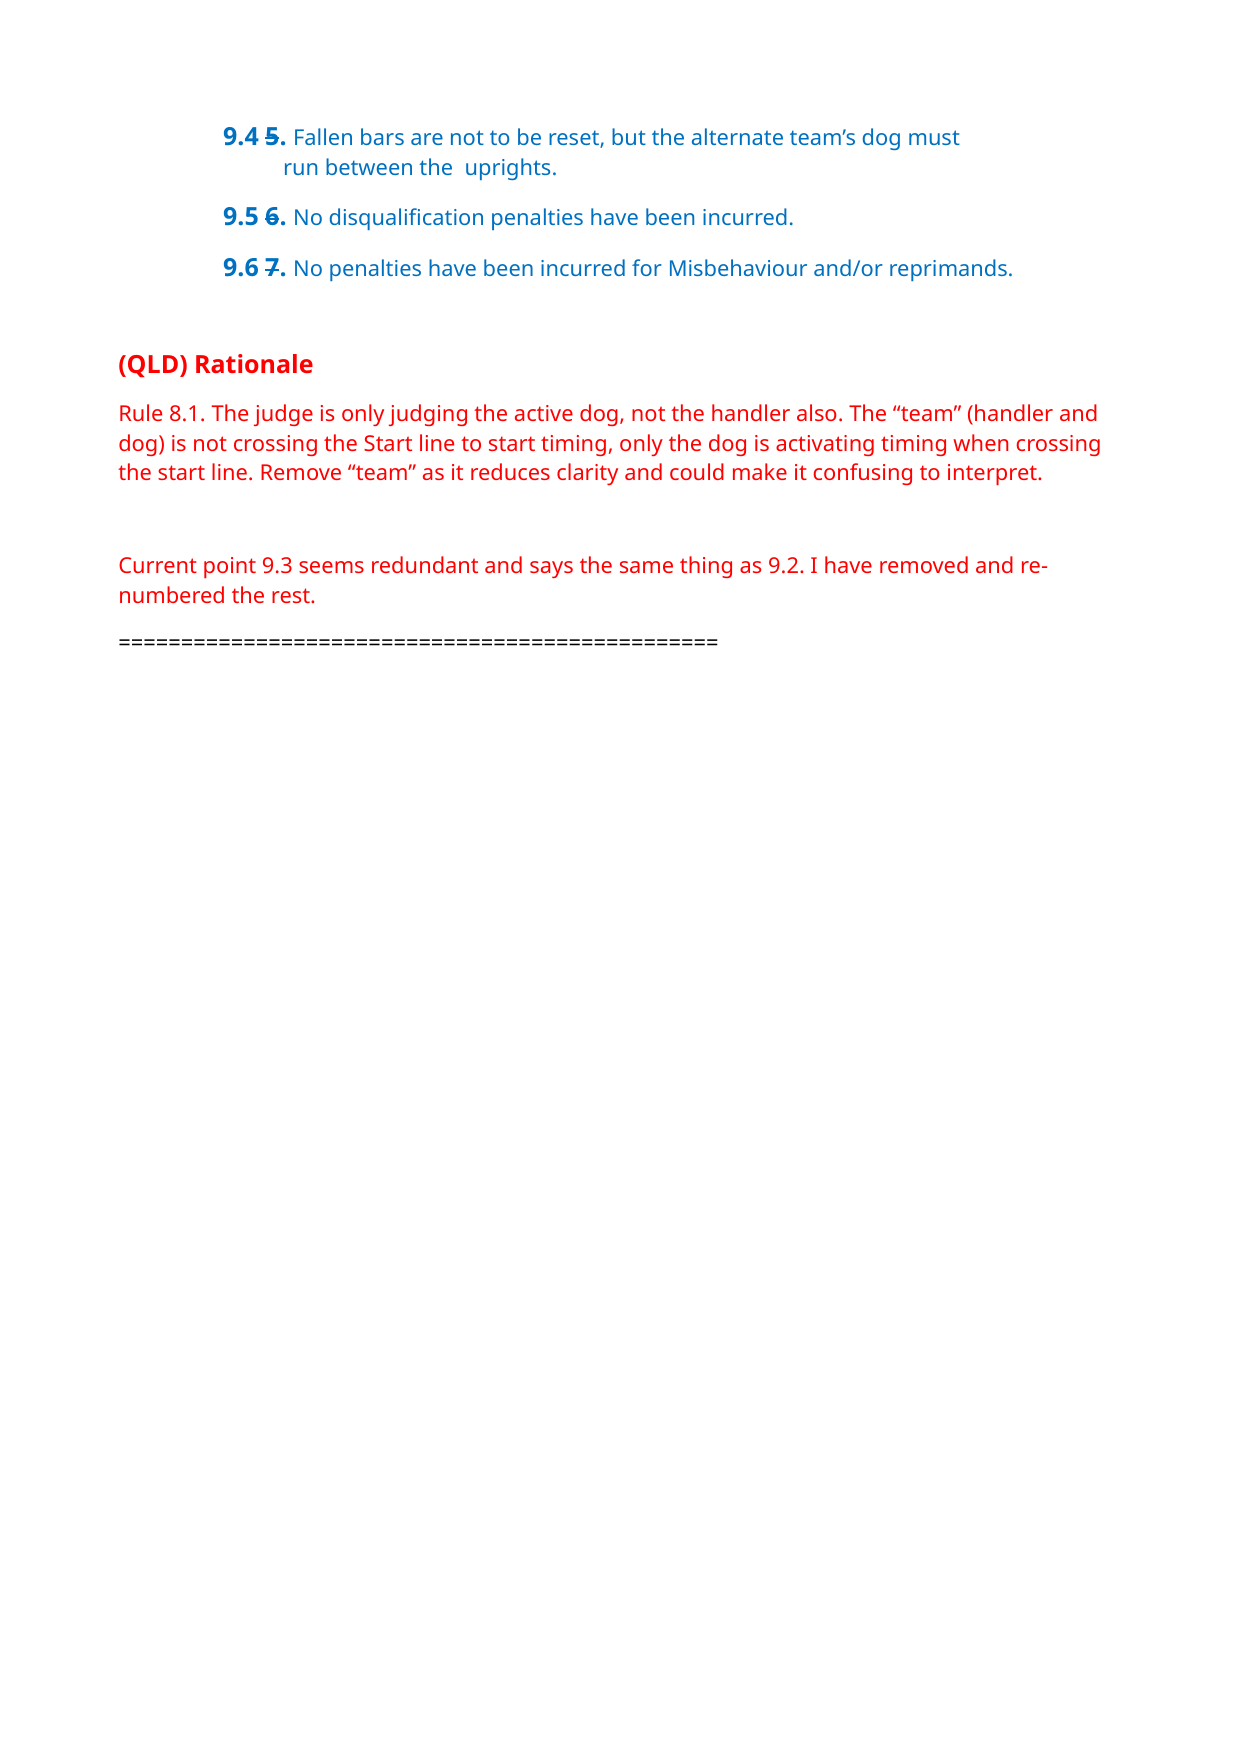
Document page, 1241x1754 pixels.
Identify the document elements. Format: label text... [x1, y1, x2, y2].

text (QLD) Rationale [118, 347, 1122, 381]
text 9.6 7. No penalties have been incurred for Misbehaviour and/or reprimands. [223, 250, 1122, 284]
text 9.4 5. Fallen bars are not to be reset, but the alternate team’s dog must run between the uprights. [223, 118, 999, 182]
text Current point 9.3 seems redundant and says the same thing as 9.2. I have removed and re-numbered the rest. [118, 550, 1122, 610]
text 9.5 6. No disqualification penalties have been incurred. [223, 199, 1122, 233]
text Rule 8.1. The judge is only judging the active dog, not the handler also. The “team” (handler and dog) is not crossing the Start line to start timing, only the dog is activating timing when crossing the start line. Remove “team” as it reduces clarity and could make it confusing to interpret. [118, 398, 1122, 487]
text ================================================ [118, 626, 1122, 656]
